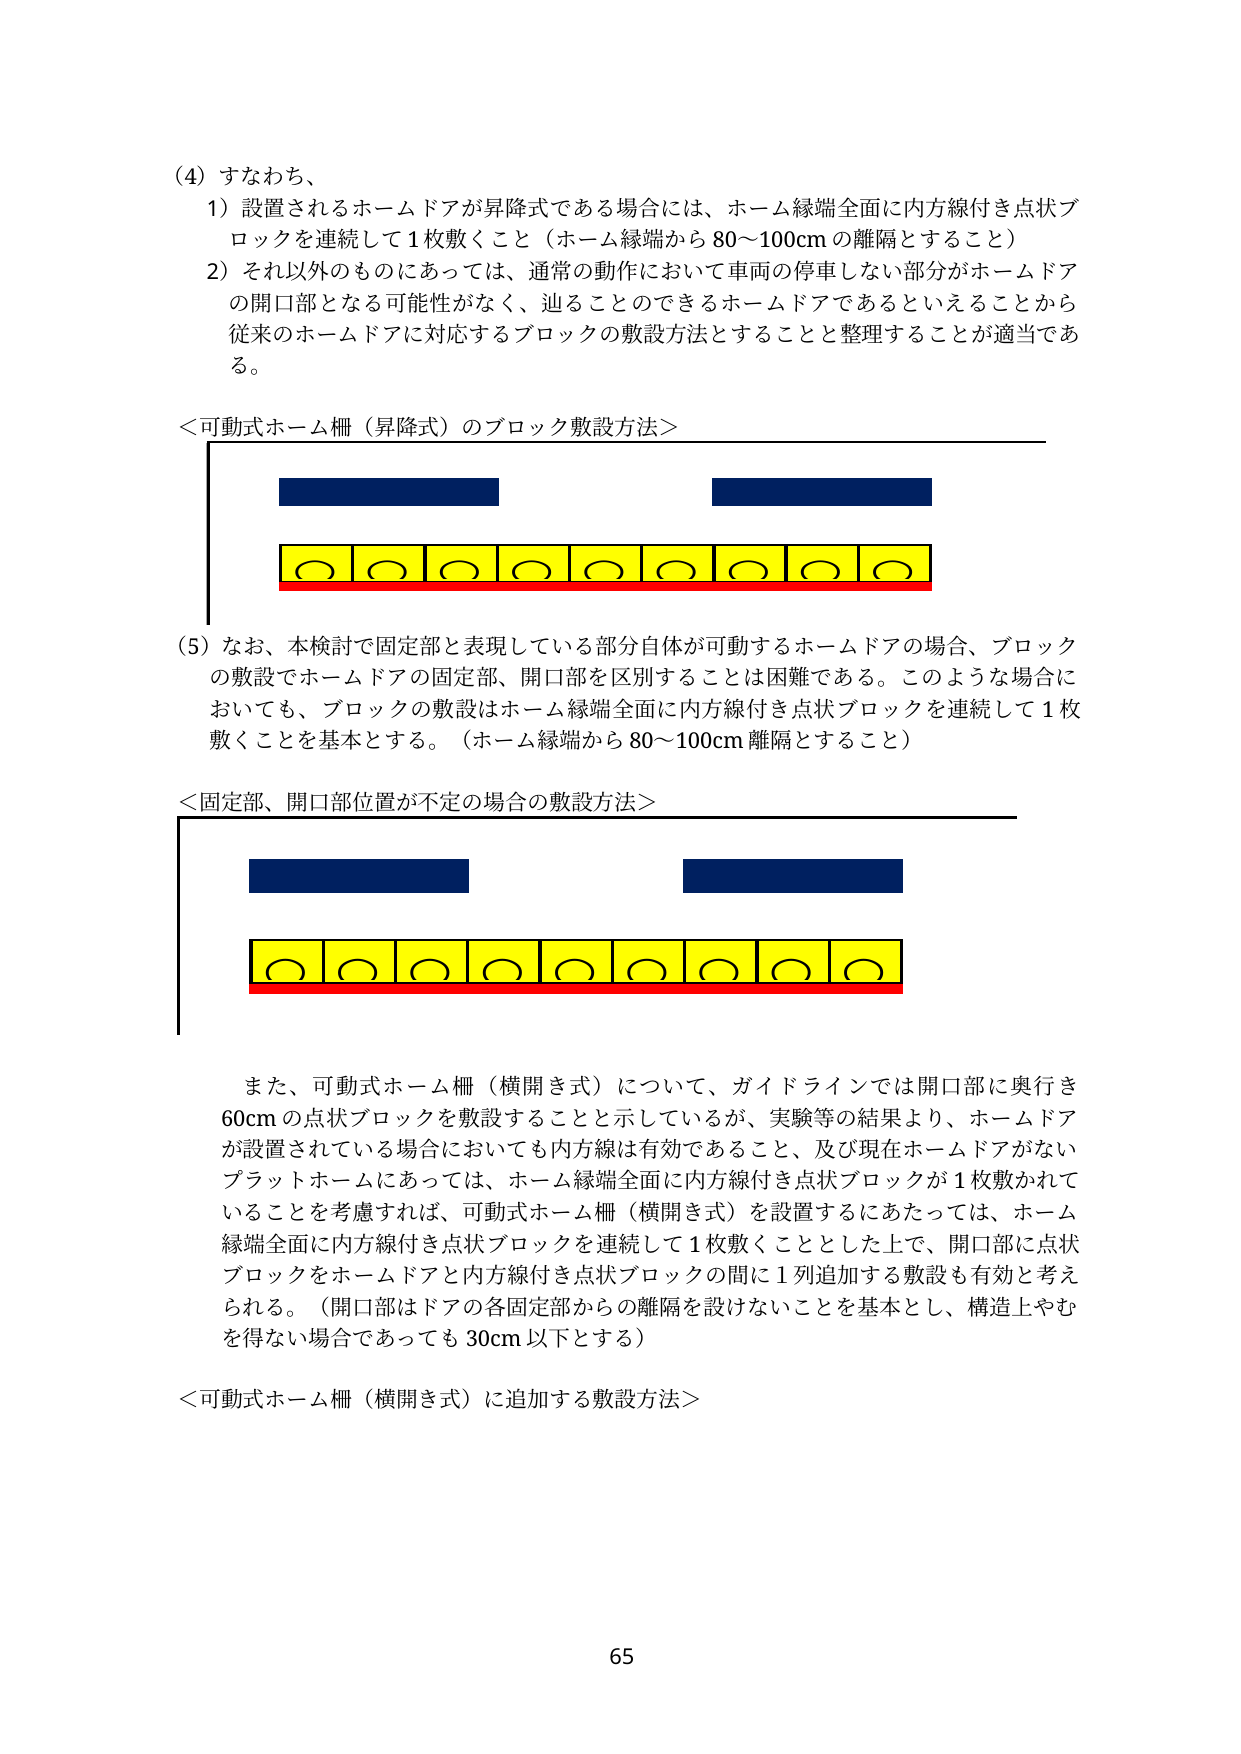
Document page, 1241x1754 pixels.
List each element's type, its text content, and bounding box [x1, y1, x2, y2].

text 2）それ以外のものにあっては、通常の動作において車両の停車しない部分がホームドアの開口部となる可能性がなく、辿ることのできるホームドアであるといえることから、従来のホームドアに対応するブロックの敷設方法とすることと整理することが適当である。 [206, 254, 1081, 380]
text ＜可動式ホーム柵（横開き式）に追加する敷設方法＞ [177, 1383, 1081, 1414]
text 1）設置されるホームドアが昇降式である場合には、ホーム縁端全面に内方線付き点状ブロックを連続して1枚敷くこと（ホーム縁端から80～100cmの離隔とすること） [206, 191, 1081, 254]
text （5）なお、本検討で固定部と表現している部分自体が可動するホームドアの場合、ブロックの敷設でホームドアの固定部、開口部を区別することは困難である。このような場合においても、ブロックの敷設はホーム縁端全面に内方線付き点状ブロックを連続して1枚敷くことを基本とする。（ホーム縁端から80～100cm離隔とすること） [165, 629, 1081, 755]
text ＜固定部、開口部位置が不定の場合の敷設方法＞ [177, 785, 1081, 816]
text ＜可動式ホーム柵（昇降式）のブロック敷設方法＞ [177, 410, 1081, 629]
text また、可動式ホーム柵（横開き式）について、ガイドラインでは開口部に奥行き60cmの点状ブロックを敷設することと示しているが、実験等の結果より、ホームドアが設置されている場合においても内方線は有効であること、及び現在ホームドアがないプラットホームにあっては、ホーム縁端全面に内方線付き点状ブロックが1枚敷かれていることを考慮すれば、可動式ホーム柵（横開き式）を設置するにあたっては、ホーム縁端全面に内方線付き点状ブロックを連続して1枚敷くこととした上で、開口部に点状ブロックをホームドアと内方線付き点状ブロックの間に１列追加する敷設も有効と考えられる。（開口部はドアの各固定部からの離隔を設けないことを基本とし、構造上やむを得ない場合であっても30cm以下とする） [221, 1069, 1081, 1353]
text （4）すなわち、 [162, 159, 1081, 191]
